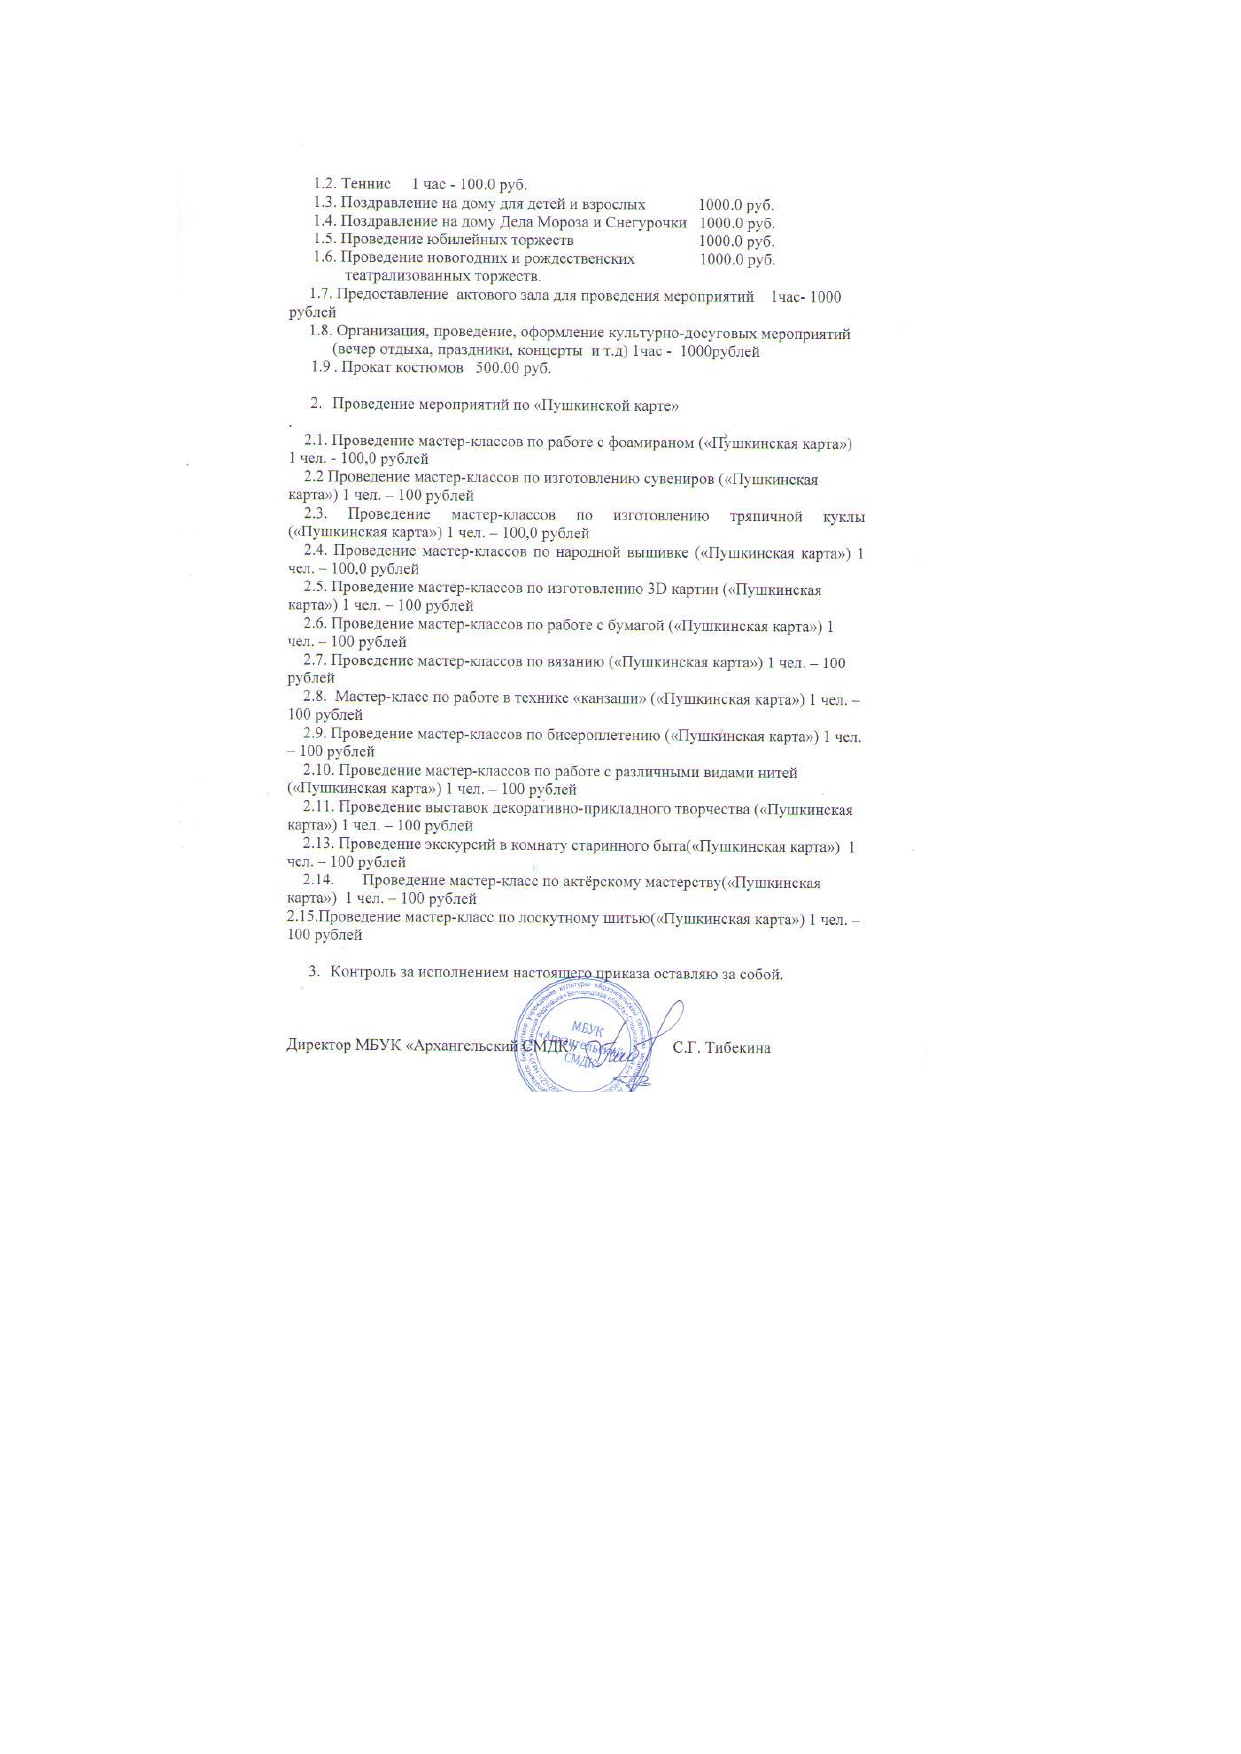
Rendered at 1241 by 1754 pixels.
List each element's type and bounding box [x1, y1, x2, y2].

picture [177, 118, 928, 1092]
